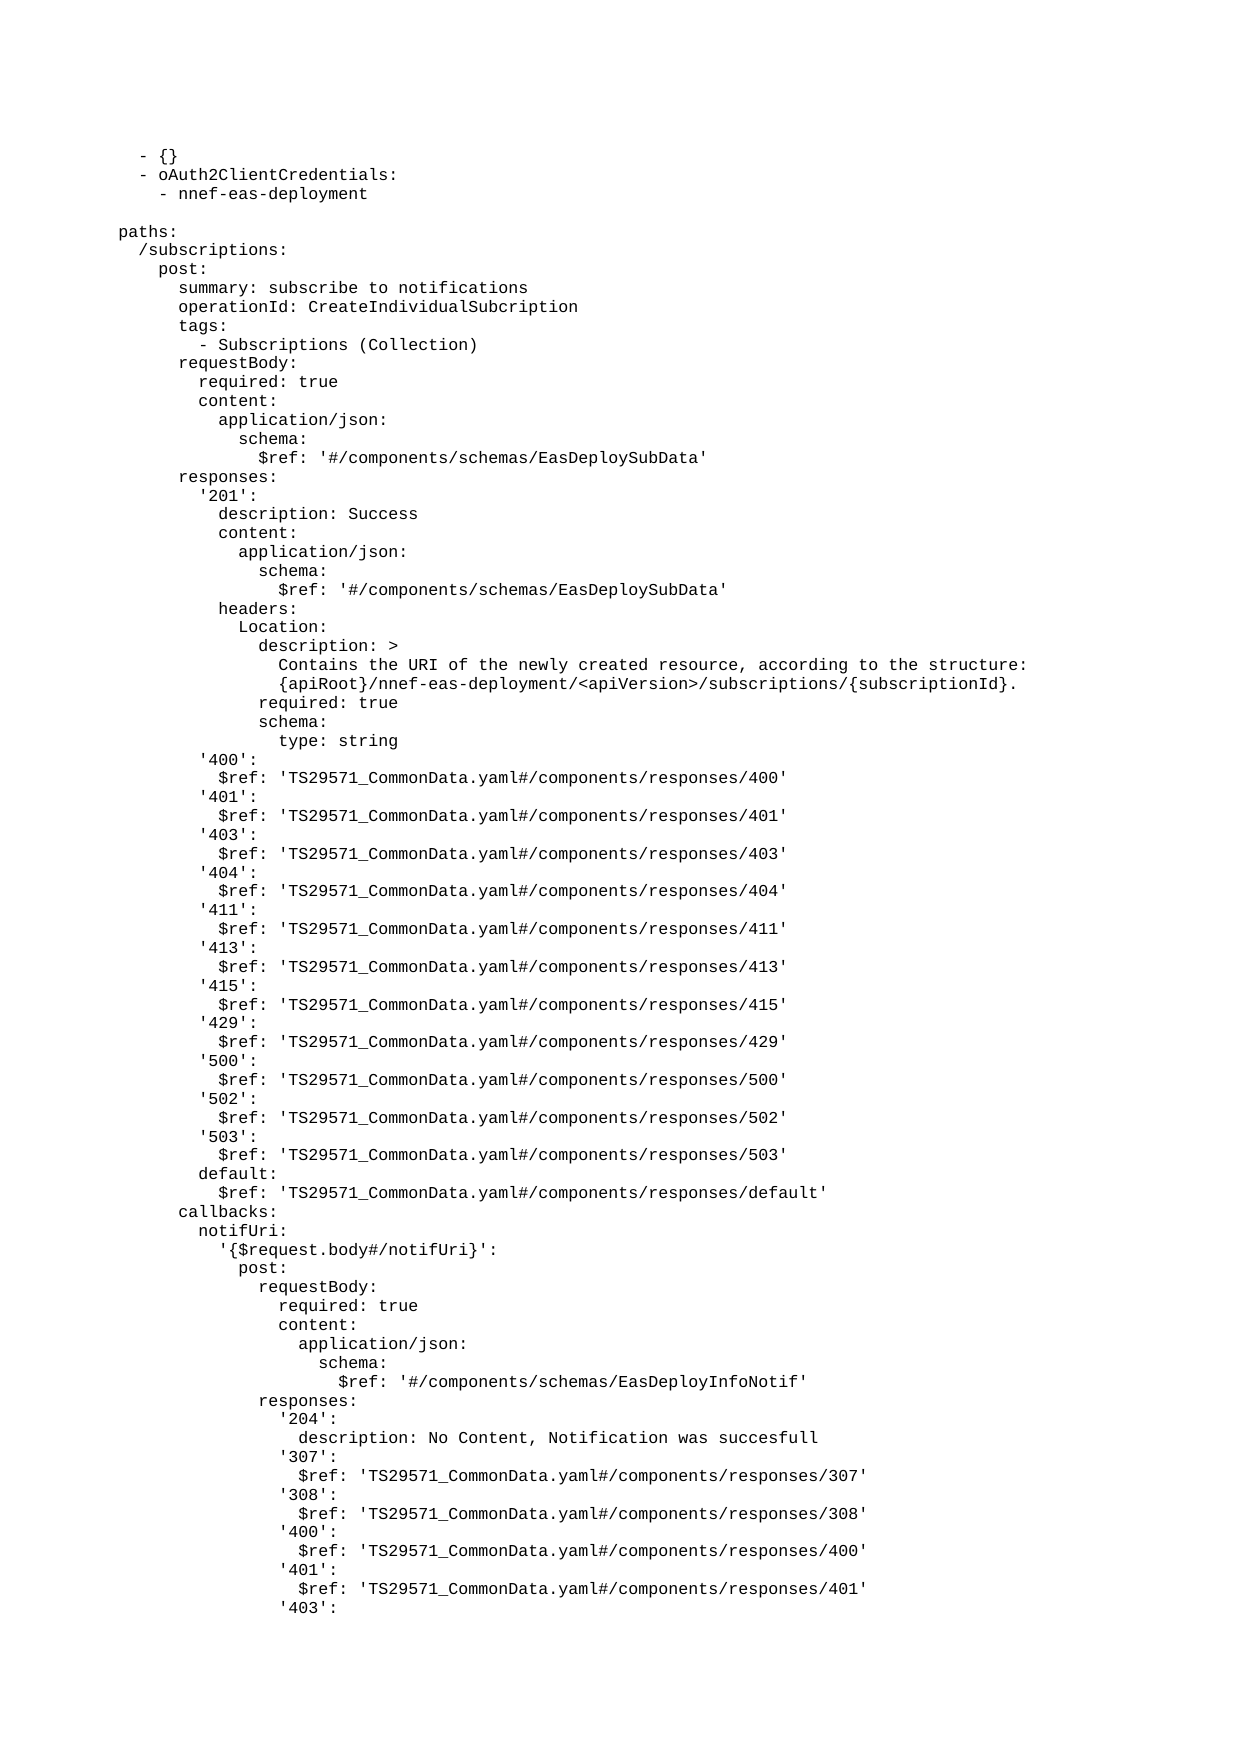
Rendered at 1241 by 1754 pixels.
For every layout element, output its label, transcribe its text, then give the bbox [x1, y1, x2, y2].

text content: [118, 525, 1122, 544]
text schema: [118, 713, 1122, 732]
text $ref: 'TS29571_CommonData.yaml#/components/responses/500' [118, 1072, 1122, 1090]
text schema: [118, 431, 1122, 449]
text schema: [118, 1354, 1122, 1373]
text '403': [118, 1599, 1122, 1618]
text $ref: 'TS29571_CommonData.yaml#/components/responses/401' [118, 1581, 1122, 1599]
text $ref: 'TS29571_CommonData.yaml#/components/responses/502' [118, 1109, 1122, 1128]
text schema: [118, 562, 1122, 581]
text '403': [118, 826, 1122, 845]
text $ref: 'TS29571_CommonData.yaml#/components/responses/default' [118, 1185, 1122, 1203]
text '413': [118, 939, 1122, 958]
text application/json: [118, 412, 1122, 431]
text Contains the URI of the newly created resource, according to the structure: [118, 657, 1122, 676]
text {apiRoot}/nnef-eas-deployment/<apiVersion>/subscriptions/{subscriptionId}. [118, 676, 1122, 694]
text $ref: '#/components/schemas/EasDeploySubData' [118, 581, 1122, 600]
text paths: [118, 223, 1122, 242]
text $ref: 'TS29571_CommonData.yaml#/components/responses/307' [118, 1467, 1122, 1486]
text '401': [118, 789, 1122, 808]
text type: string [118, 732, 1122, 751]
text /subscriptions: [118, 242, 1122, 261]
text '429': [118, 1015, 1122, 1034]
text description: Success [118, 506, 1122, 525]
text $ref: 'TS29571_CommonData.yaml#/components/responses/404' [118, 883, 1122, 902]
text required: true [118, 1298, 1122, 1317]
text headers: [118, 600, 1122, 619]
text '204': [118, 1411, 1122, 1430]
text '411': [118, 902, 1122, 921]
text default: [118, 1166, 1122, 1185]
text $ref: '#/components/schemas/EasDeploySubData' [118, 449, 1122, 468]
text $ref: 'TS29571_CommonData.yaml#/components/responses/400' [118, 1543, 1122, 1562]
text '500': [118, 1053, 1122, 1072]
text required: true [118, 694, 1122, 713]
text '404': [118, 864, 1122, 883]
text '308': [118, 1486, 1122, 1505]
text $ref: 'TS29571_CommonData.yaml#/components/responses/403' [118, 845, 1122, 864]
text '503': [118, 1128, 1122, 1147]
text '502': [118, 1090, 1122, 1109]
text $ref: '#/components/schemas/EasDeployInfoNotif' [118, 1373, 1122, 1392]
text responses: [118, 468, 1122, 487]
text description: > [118, 638, 1122, 657]
text content: [118, 1317, 1122, 1336]
text $ref: 'TS29571_CommonData.yaml#/components/responses/308' [118, 1505, 1122, 1524]
text '201': [118, 487, 1122, 506]
text '400': [118, 751, 1122, 770]
text - nnef-eas-deployment [118, 185, 1122, 204]
text requestBody: [118, 355, 1122, 374]
text '{$request.body#/notifUri}': [118, 1241, 1122, 1260]
text - oAuth2ClientCredentials: [118, 167, 1122, 185]
text post: [118, 1260, 1122, 1279]
text - Subscriptions (Collection) [118, 336, 1122, 355]
text application/json: [118, 544, 1122, 562]
text tags: [118, 317, 1122, 336]
text post: [118, 261, 1122, 280]
text responses: [118, 1392, 1122, 1411]
text '307': [118, 1449, 1122, 1467]
text application/json: [118, 1336, 1122, 1354]
text callbacks: [118, 1203, 1122, 1222]
text description: No Content, Notification was succesfull [118, 1430, 1122, 1449]
text $ref: 'TS29571_CommonData.yaml#/components/responses/429' [118, 1034, 1122, 1053]
text '415': [118, 977, 1122, 996]
text $ref: 'TS29571_CommonData.yaml#/components/responses/413' [118, 958, 1122, 977]
text content: [118, 393, 1122, 412]
text $ref: 'TS29571_CommonData.yaml#/components/responses/400' [118, 770, 1122, 789]
text $ref: 'TS29571_CommonData.yaml#/components/responses/401' [118, 808, 1122, 826]
text '401': [118, 1562, 1122, 1581]
text '400': [118, 1524, 1122, 1543]
text - {} [118, 148, 1122, 167]
text summary: subscribe to notifications [118, 280, 1122, 298]
text $ref: 'TS29571_CommonData.yaml#/components/responses/503' [118, 1147, 1122, 1166]
text notifUri: [118, 1222, 1122, 1241]
text requestBody: [118, 1279, 1122, 1298]
text operationId: CreateIndividualSubcription [118, 298, 1122, 317]
text $ref: 'TS29571_CommonData.yaml#/components/responses/411' [118, 921, 1122, 939]
text required: true [118, 374, 1122, 393]
text $ref: 'TS29571_CommonData.yaml#/components/responses/415' [118, 996, 1122, 1015]
text Location: [118, 619, 1122, 638]
